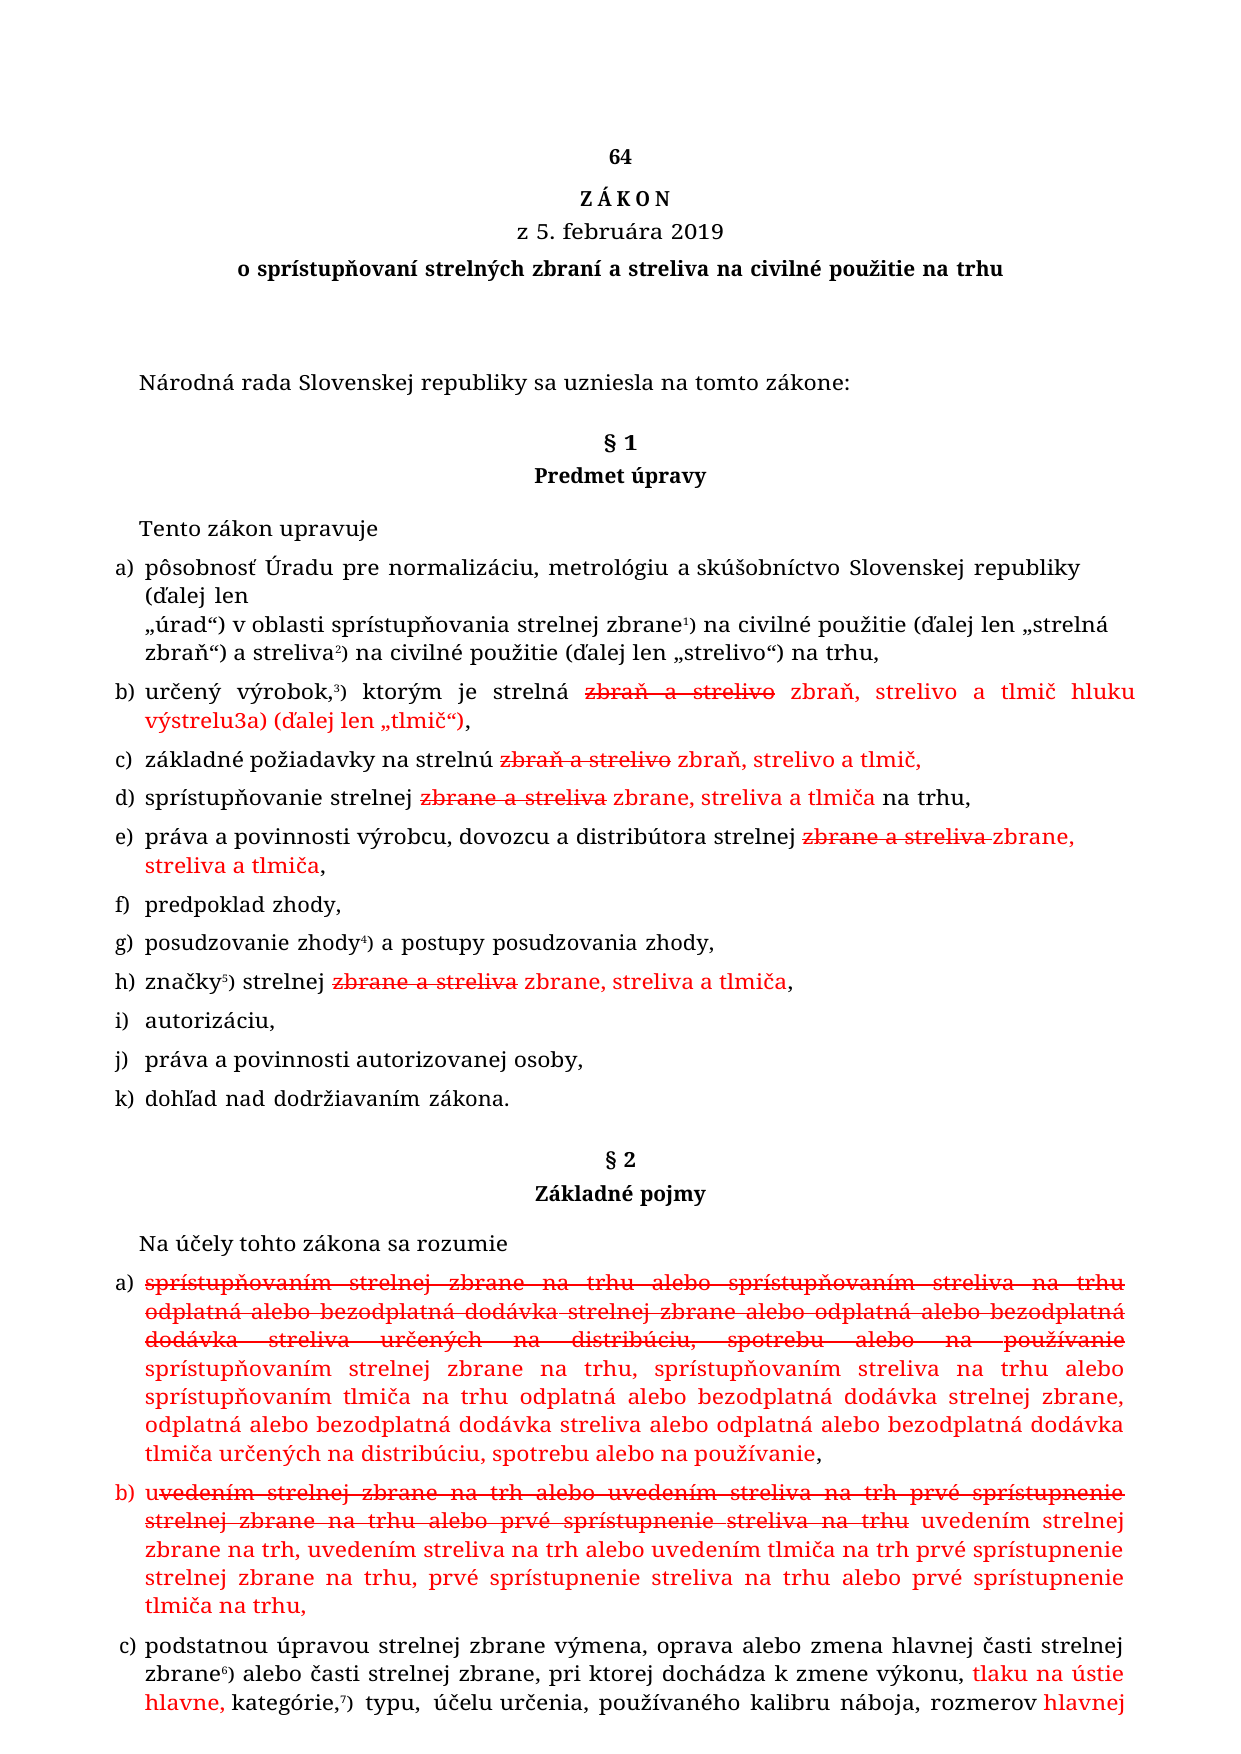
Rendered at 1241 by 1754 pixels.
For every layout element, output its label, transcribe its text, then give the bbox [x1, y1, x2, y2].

text Na účely tohto zákona sa rozumie [139, 1229, 1136, 1258]
list základné požiadavky na strelnú zbraň a strelivo zbraň, strelivo a tlmič, [115, 745, 1136, 773]
text „úrad“) v oblasti sprístupňovania strelnej zbrane1) na civilné použitie (ďalej len „strelná zbraň“) a streliva2) na civilné použitie (ďalej len „strelivo“) na trhu, [144, 610, 1126, 667]
list sprístupňovanie strelnej zbrane a streliva zbrane, streliva a tlmiča na trhu, [115, 783, 1136, 812]
text Tento zákon upravuje [139, 514, 1136, 543]
text § 2 [115, 1145, 1125, 1174]
list určený výrobok,3) ktorým je strelná zbraň a strelivo zbraň, strelivo a tlmič hluku výstrelu3a) (ďalej len „tlmič“), [115, 677, 1136, 734]
text o sprístupňovaní strelných zbraní a streliva na civilné použitie na trhu [115, 254, 1125, 283]
text Národná rada Slovenskej republiky sa uzniesla na tomto zákone: [139, 368, 1136, 397]
subtitle Z Á K O N [115, 184, 1134, 213]
list sprístupňovaním strelnej zbrane na trhu alebo sprístupňovaním streliva na trhu odplatná alebo bezodplatná dodávka strelnej zbrane alebo odplatná alebo bezodplatná dodávka streliva určených na distribúciu, spotrebu alebo na používanie sprístupňovaním strelnej zbrane na trhu, sprístupňovaním streliva na trhu alebo sprístupňovaním tlmiča na trhu odplatná alebo bezodplatná dodávka strelnej zbrane, odplatná alebo bezodplatná dodávka streliva alebo odplatná alebo bezodplatná dodávka tlmiča určených na distribúciu, spotrebu alebo na používanie, [115, 1268, 1125, 1467]
list značky5) strelnej zbrane a streliva zbrane, streliva a tlmiča, [115, 967, 1136, 996]
text § 1 [115, 428, 1125, 456]
list autorizáciu, [115, 1006, 1136, 1035]
list predpoklad zhody, [115, 890, 1136, 918]
list pôsobnosť Úradu pre normalizáciu, metrológiu a skúšobníctvo Slovenskej republiky (ďalej len [115, 553, 1136, 610]
list uvedením strelnej zbrane na trh alebo uvedením streliva na trh prvé sprístupnenie strelnej zbrane na trhu alebo prvé sprístupnenie streliva na trhu uvedením strelnej zbrane na trh, uvedením streliva na trh alebo uvedením tlmiča na trh prvé sprístupnenie strelnej zbrane na trhu, prvé sprístupnenie streliva na trhu alebo prvé sprístupnenie tlmiča na trhu, [115, 1478, 1125, 1620]
text z 5. februára 2019 [115, 217, 1125, 246]
list práva a povinnosti autorizovanej osoby, [115, 1045, 1136, 1074]
text 64 [115, 142, 1125, 170]
text Základné pojmy [115, 1179, 1125, 1207]
list posudzovanie zhody4) a postupy posudzovania zhody, [115, 928, 1136, 957]
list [119, 1631, 1125, 1716]
list práva a povinnosti výrobcu, dovozcu a distribútora strelnej zbrane a streliva zbrane, streliva a tlmiča, [115, 822, 1136, 879]
text Predmet úpravy [115, 461, 1125, 490]
list dohľad nad dodržiavaním zákona. [115, 1084, 1136, 1112]
